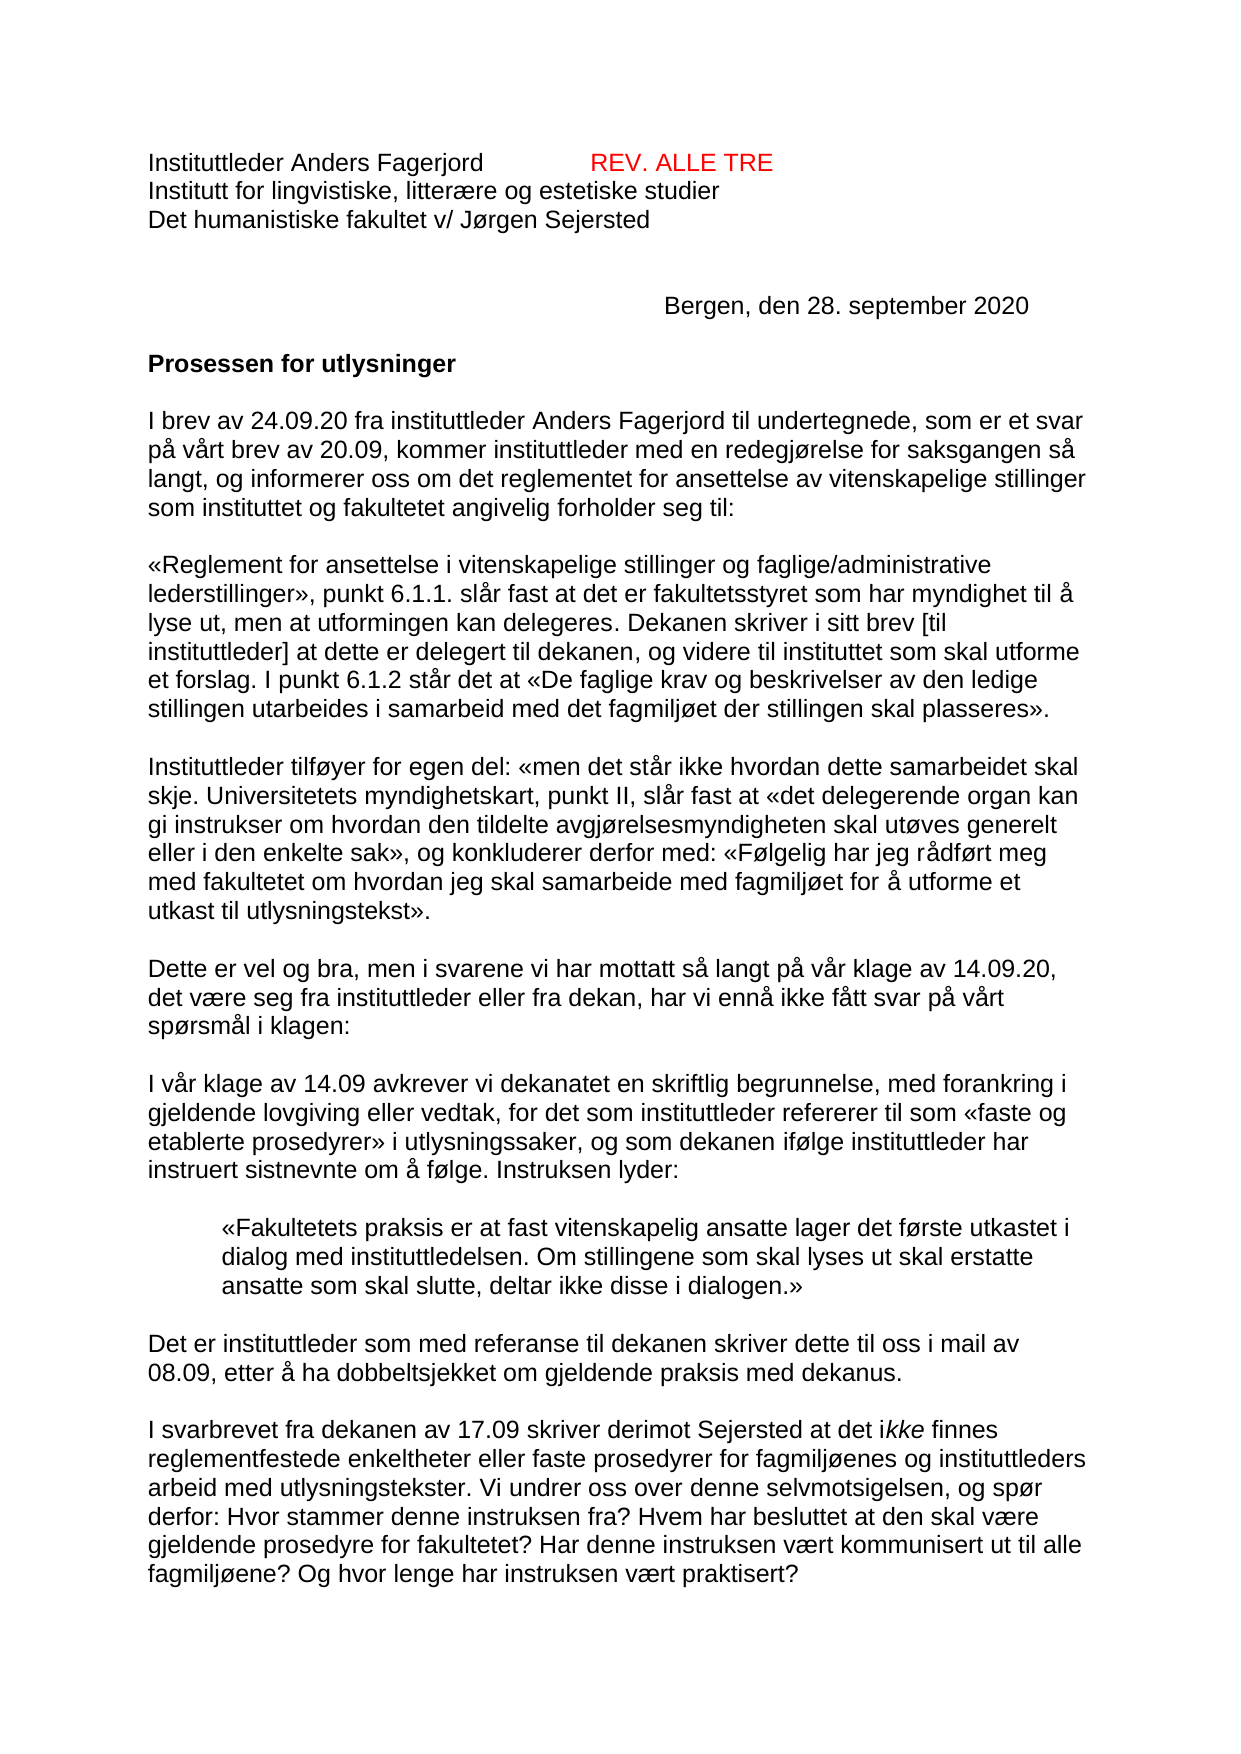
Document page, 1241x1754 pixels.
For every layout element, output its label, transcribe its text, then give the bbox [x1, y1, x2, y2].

text Instituttleder tilføyer for egen del: «men det står ikke hvordan dette samarbeidet skal skje. Universitetets myndighetskart, punkt II, slår fast at «det delegerende organ kan gi instrukser om hvordan den tildelte avgjørelsesmyndigheten skal utøves generelt eller i den enkelte sak», og konkluderer derfor med: «Følgelig har jeg rådført meg med fakultetet om hvordan jeg skal samarbeide med fagmiljøet for å utforme et utkast til utlysningstekst». [148, 752, 1093, 925]
text Instituttleder Anders Fagerjord REV. ALLE TRE [148, 148, 1093, 176]
text I svarbrevet fra dekanen av 17.09 skriver derimot Sejersted at det ikke finnes reglementfestede enkeltheter eller faste prosedyrer for fagmiljøenes og instituttleders arbeid med utlysningstekster. Vi undrer oss over denne selvmotsigelsen, og spør derfor: Hvor stammer denne instruksen fra? Hvem har besluttet at den skal være gjeldende prosedyre for fakultetet? Har denne instruksen vært kommunisert ut til alle fagmiljøene? Og hvor lenge har instruksen vært praktisert? [148, 1416, 1093, 1588]
text I vår klage av 14.09 avkrever vi dekanatet en skriftlig begrunnelse, med forankring i gjeldende lovgiving eller vedtak, for det som instituttleder refererer til som «faste og etablerte prosedyrer» i utlysningssaker, og som dekanen ifølge instituttleder har instruert sistnevnte om å følge. Instruksen lyder: [148, 1069, 1093, 1184]
text Det humanistiske fakultet v/ Jørgen Sejersted [148, 205, 1093, 234]
text Bergen, den 28. september 2020 [148, 291, 1093, 320]
text I brev av 24.09.20 fra instituttleder Anders Fagerjord til undertegnede, som er et svar på vårt brev av 20.09, kommer instituttleder med en redegjørelse for saksgangen så langt, og informerer oss om det reglementet for ansettelse av vitenskapelige stillinger som instituttet og fakultetet angivelig forholder seg til: [148, 406, 1093, 521]
text Institutt for lingvistiske, litterære og estetiske studier [148, 176, 1093, 205]
text «Reglement for ansettelse i vitenskapelige stillinger og faglige/administrative lederstillinger», punkt 6.1.1. slår fast at det er fakultetsstyret som har myndighet til å lyse ut, men at utformingen kan delegeres. Dekanen skriver i sitt brev [til instituttleder] at dette er delegert til dekanen, og videre til instituttet som skal utforme et forslag. I punkt 6.1.2 står det at «De faglige krav og beskrivelser av den ledige stillingen utarbeides i samarbeid med det fagmiljøet der stillingen skal plasseres». [148, 551, 1093, 723]
text «Fakultetets praksis er at fast vitenskapelig ansatte lager det første utkastet i dialog med instituttledelsen. Om stillingene som skal lyses ut skal erstatte ansatte som skal slutte, deltar ikke disse i dialogen.» [221, 1213, 1093, 1300]
text Dette er vel og bra, men i svarene vi har mottatt så langt på vår klage av 14.09.20, det være seg fra instituttleder eller fra dekan, har vi ennå ikke fått svar på vårt spørsmål i klagen: [148, 954, 1093, 1040]
text Det er instituttleder som med referanse til dekanen skriver dette til oss i mail av 08.09, etter å ha dobbeltsjekket om gjeldende praksis med dekanus. [148, 1329, 1093, 1386]
text Prosessen for utlysninger [148, 349, 1093, 378]
